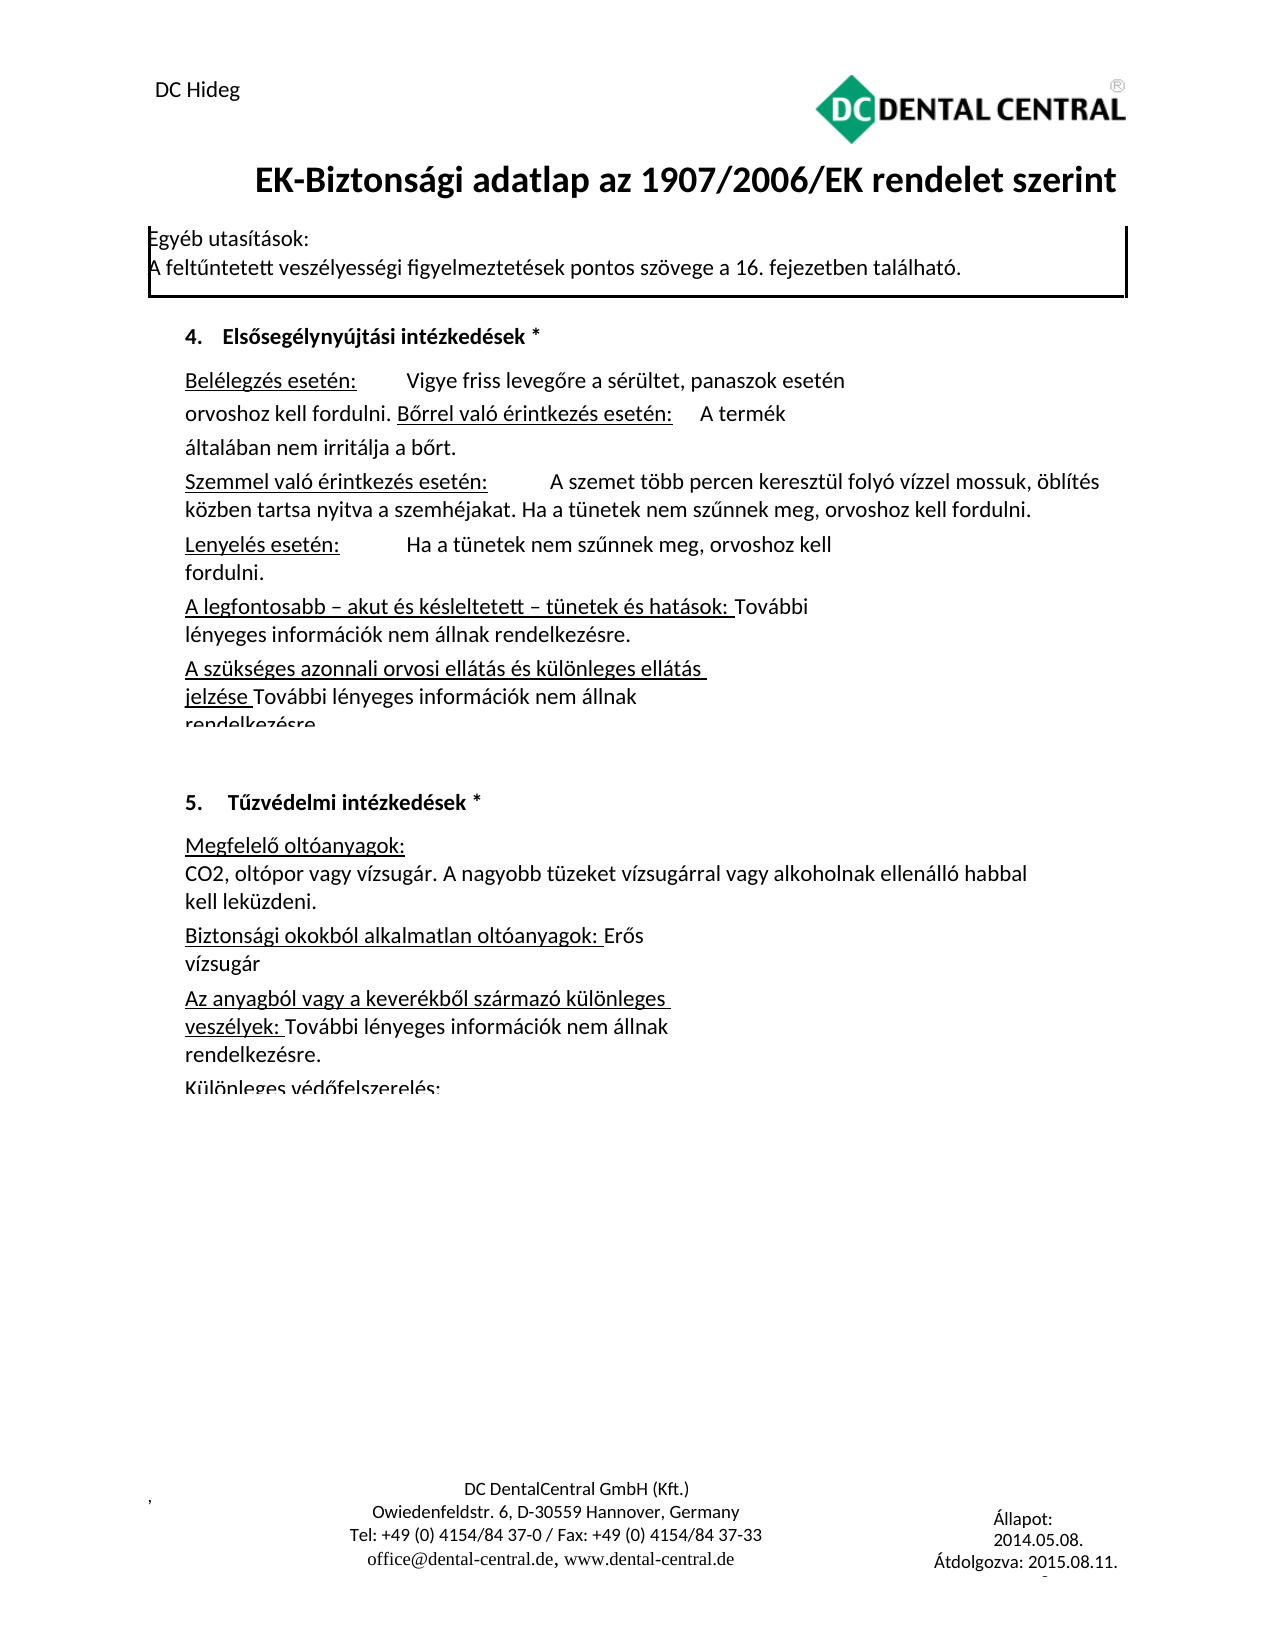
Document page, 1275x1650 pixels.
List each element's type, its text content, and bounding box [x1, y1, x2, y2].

picture [815, 75, 1126, 144]
list Elsősegélynyújtási intézkedések * [185, 322, 1160, 350]
subtitle Tűzvédelmi intézkedések * [185, 788, 1160, 816]
text EK-Biztonsági adatlap az 1907/2006/EK rendelet szerint [255, 156, 1160, 202]
